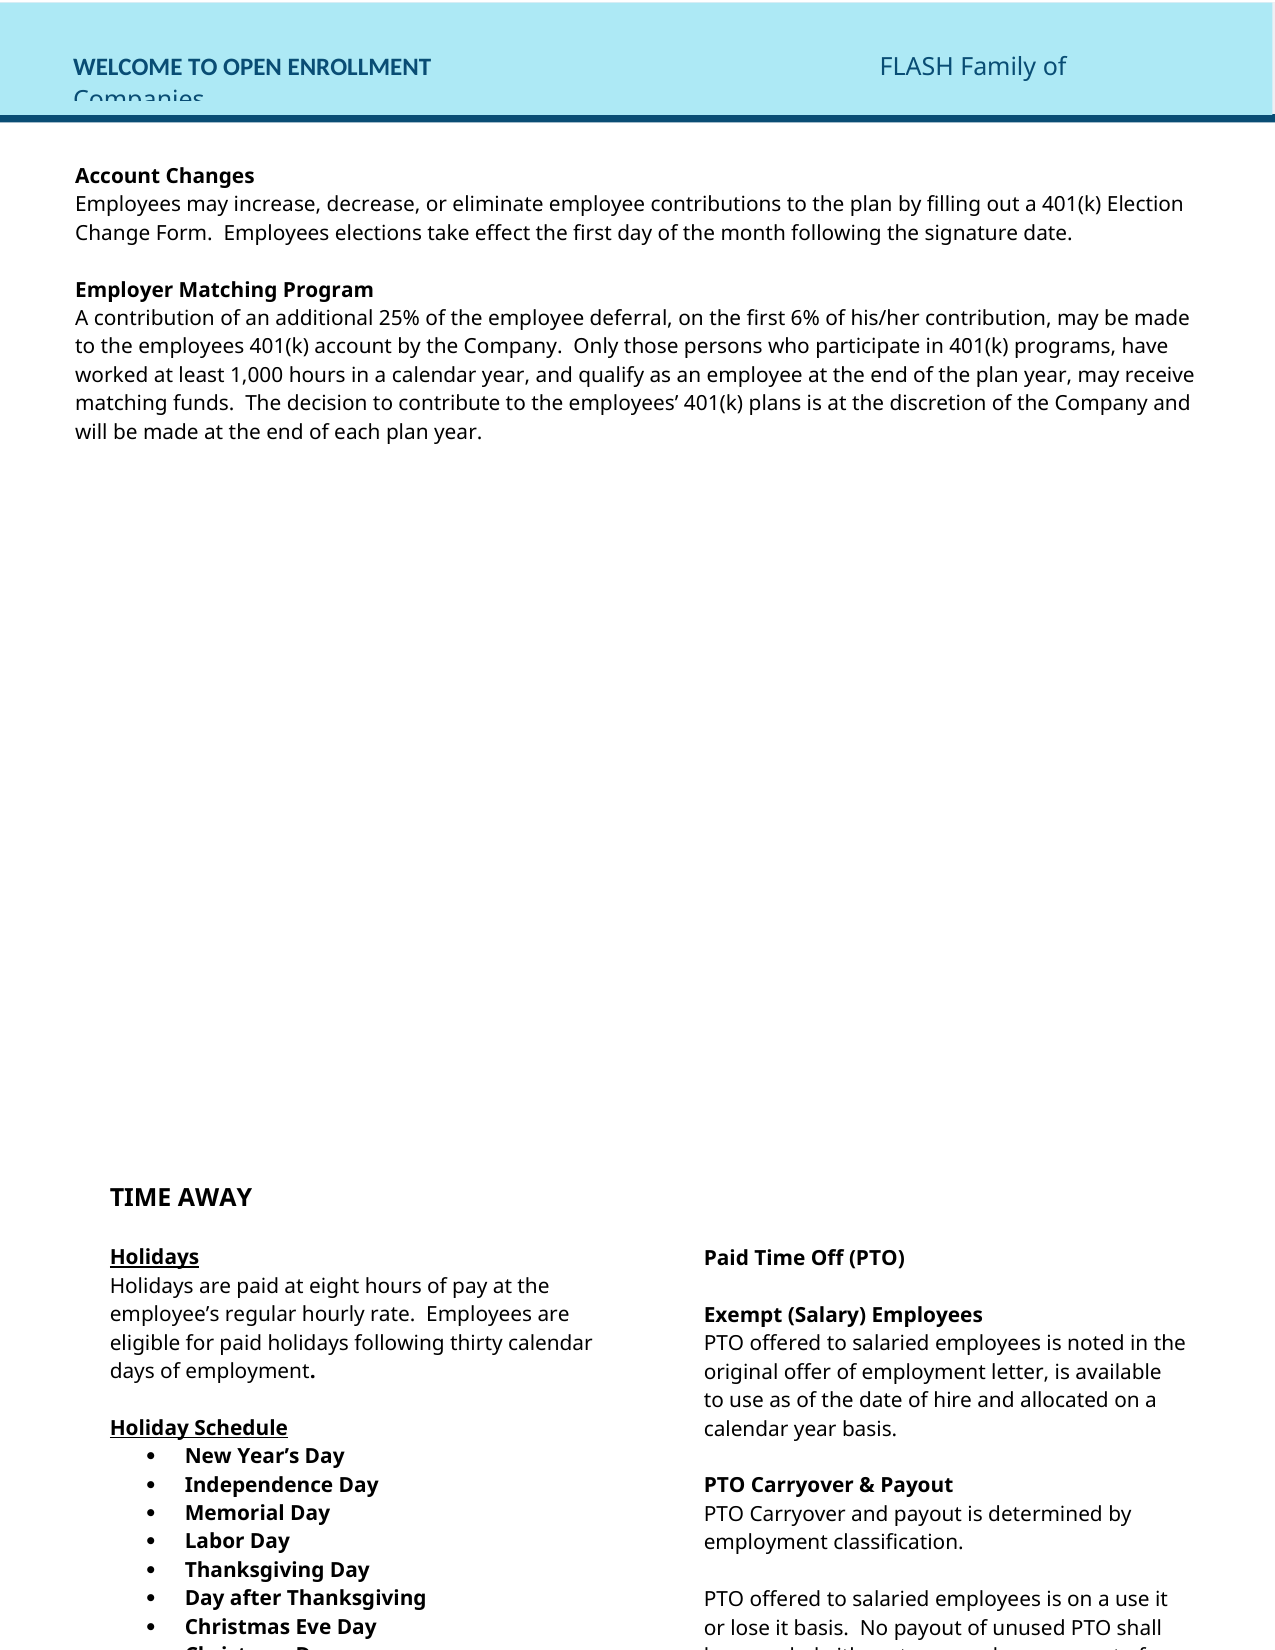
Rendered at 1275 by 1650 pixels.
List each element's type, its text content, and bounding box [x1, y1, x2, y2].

list Employees may increase, decrease, or eliminate employee contributions to the plan by filling out a 401(k) Election Change Form. Employees elections take effect the first day of the month following the signature date. [75, 189, 1200, 246]
list Employer Matching Program [75, 275, 1200, 303]
list Account Changes [75, 161, 1200, 189]
picture [0, 2, 1275, 1650]
list A contribution of an additional 25% of the employee deferral, on the first 6% of his/her contribution, may be made to the employees 401(k) account by the Company. Only those persons who participate in 401(k) programs, have worked at least 1,000 hours in a calendar year, and qualify as an employee at the end of the plan year, may receive matching funds. The decision to contribute to the employees’ 401(k) plans is at the discretion of the Company and will be made at the end of each plan year. [75, 303, 1200, 445]
